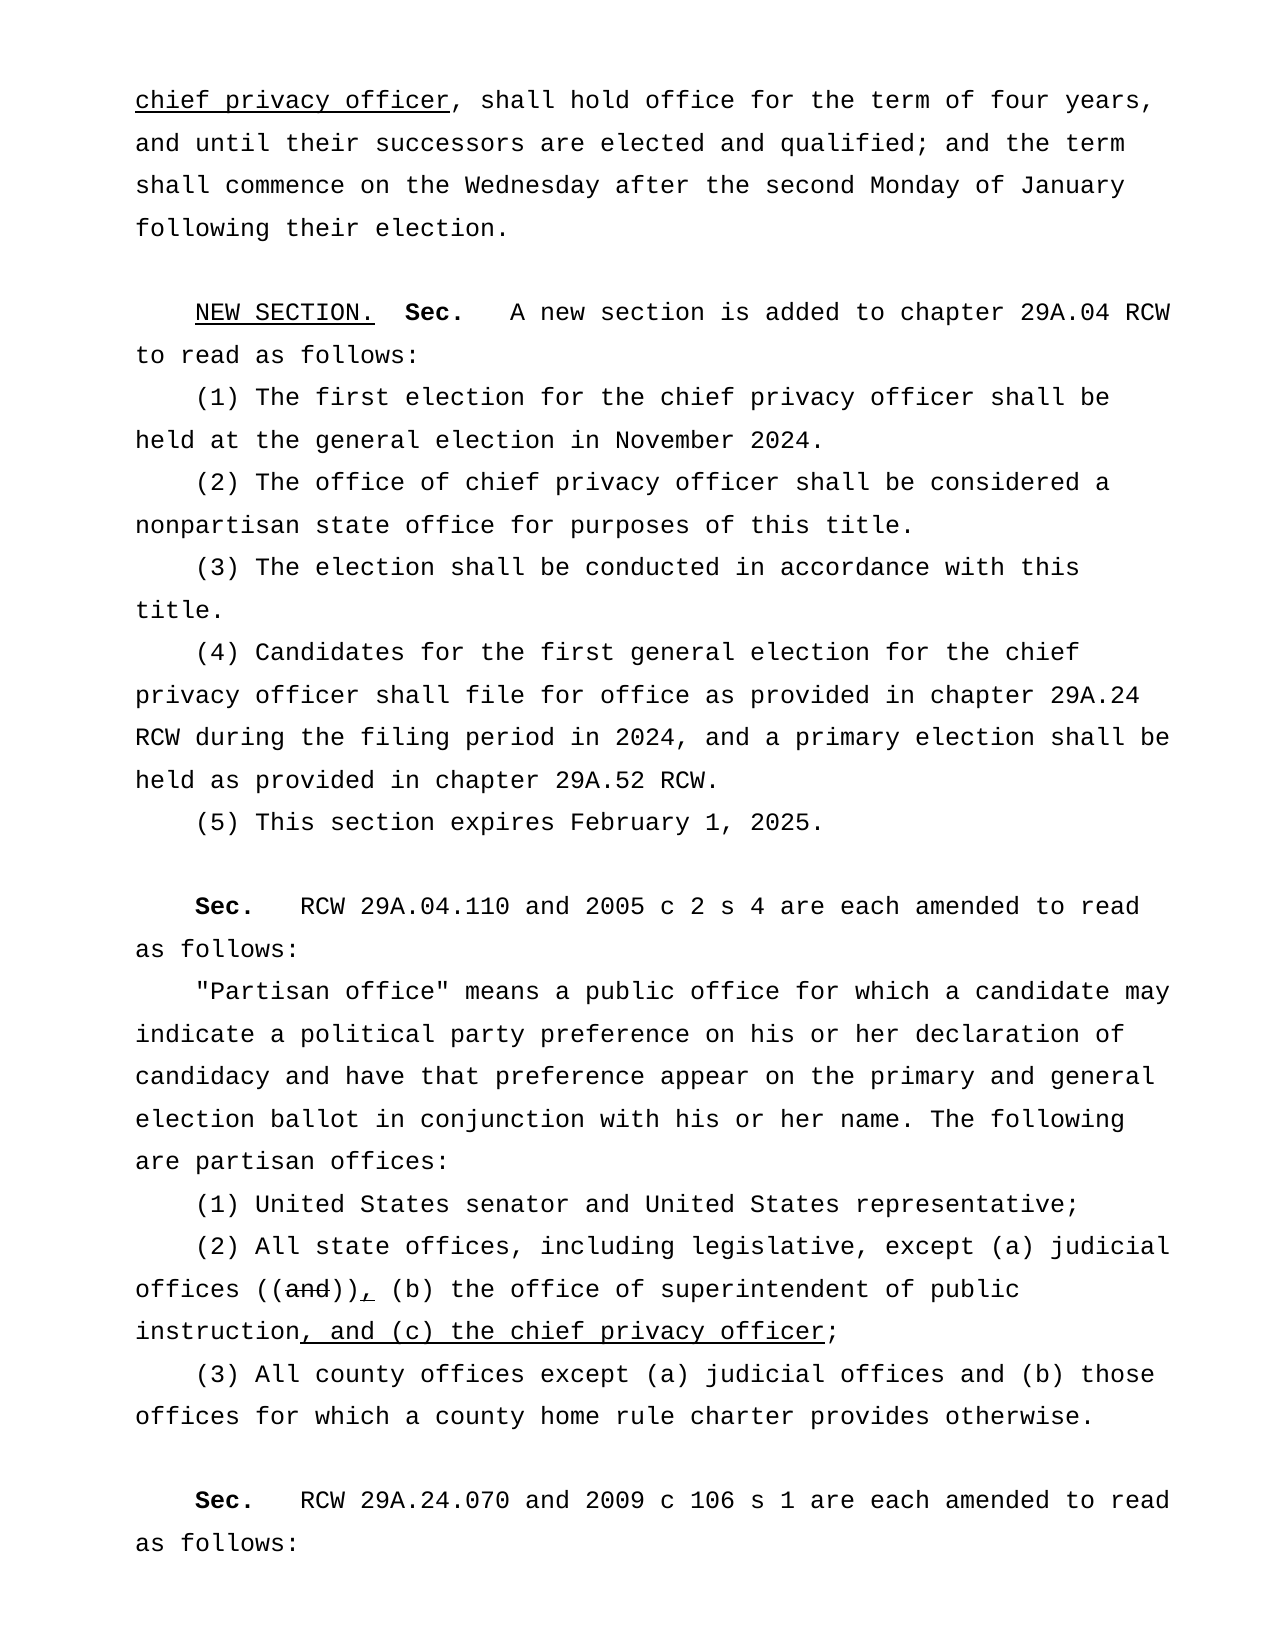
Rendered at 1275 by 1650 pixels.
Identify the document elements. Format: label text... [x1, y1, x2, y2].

text (1) The first election for the chief privacy officer shall be held at the general election in November 2024. [135, 372, 1170, 457]
text (4) Candidates for the first general election for the chief privacy officer shall file for office as provided in chapter 29A.24 RCW during the filing period in 2024, and a primary election shall be held as provided in chapter 29A.52 RCW. [135, 627, 1170, 797]
text (2) All state offices, including legislative, except (a) judicial offices ((and)), (b) the office of superintendent of public instruction, and (c) the chief privacy officer; [135, 1221, 1170, 1348]
text (3) All county offices except (a) judicial offices and (b) those offices for which a county home rule charter provides otherwise. [135, 1348, 1170, 1433]
text Sec. RCW 29A.24.070 and 2009 c 106 s 1 are each amended to read as follows: [135, 1475, 1170, 1560]
text (3) The election shall be conducted in accordance with this title. [135, 542, 1170, 627]
text (5) This section expires February 1, 2025. [135, 797, 1170, 839]
text (2) The office of chief privacy officer shall be considered a nonpartisan state office for purposes of this title. [135, 457, 1170, 542]
text "Partisan office" means a public office for which a candidate may indicate a political party preference on his or her declaration of candidacy and have that preference appear on the primary and general election ballot in conjunction with his or her name. The following are partisan offices: [135, 966, 1170, 1178]
text (1) United States senator and United States representative; [135, 1178, 1170, 1221]
text NEW SECTION. Sec. A new section is added to chapter 29A.04 RCW to read as follows: [135, 287, 1170, 372]
text Sec. RCW 29A.04.110 and 2005 c 2 s 4 are each amended to read as follows: [135, 881, 1170, 966]
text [135, 75, 1170, 245]
